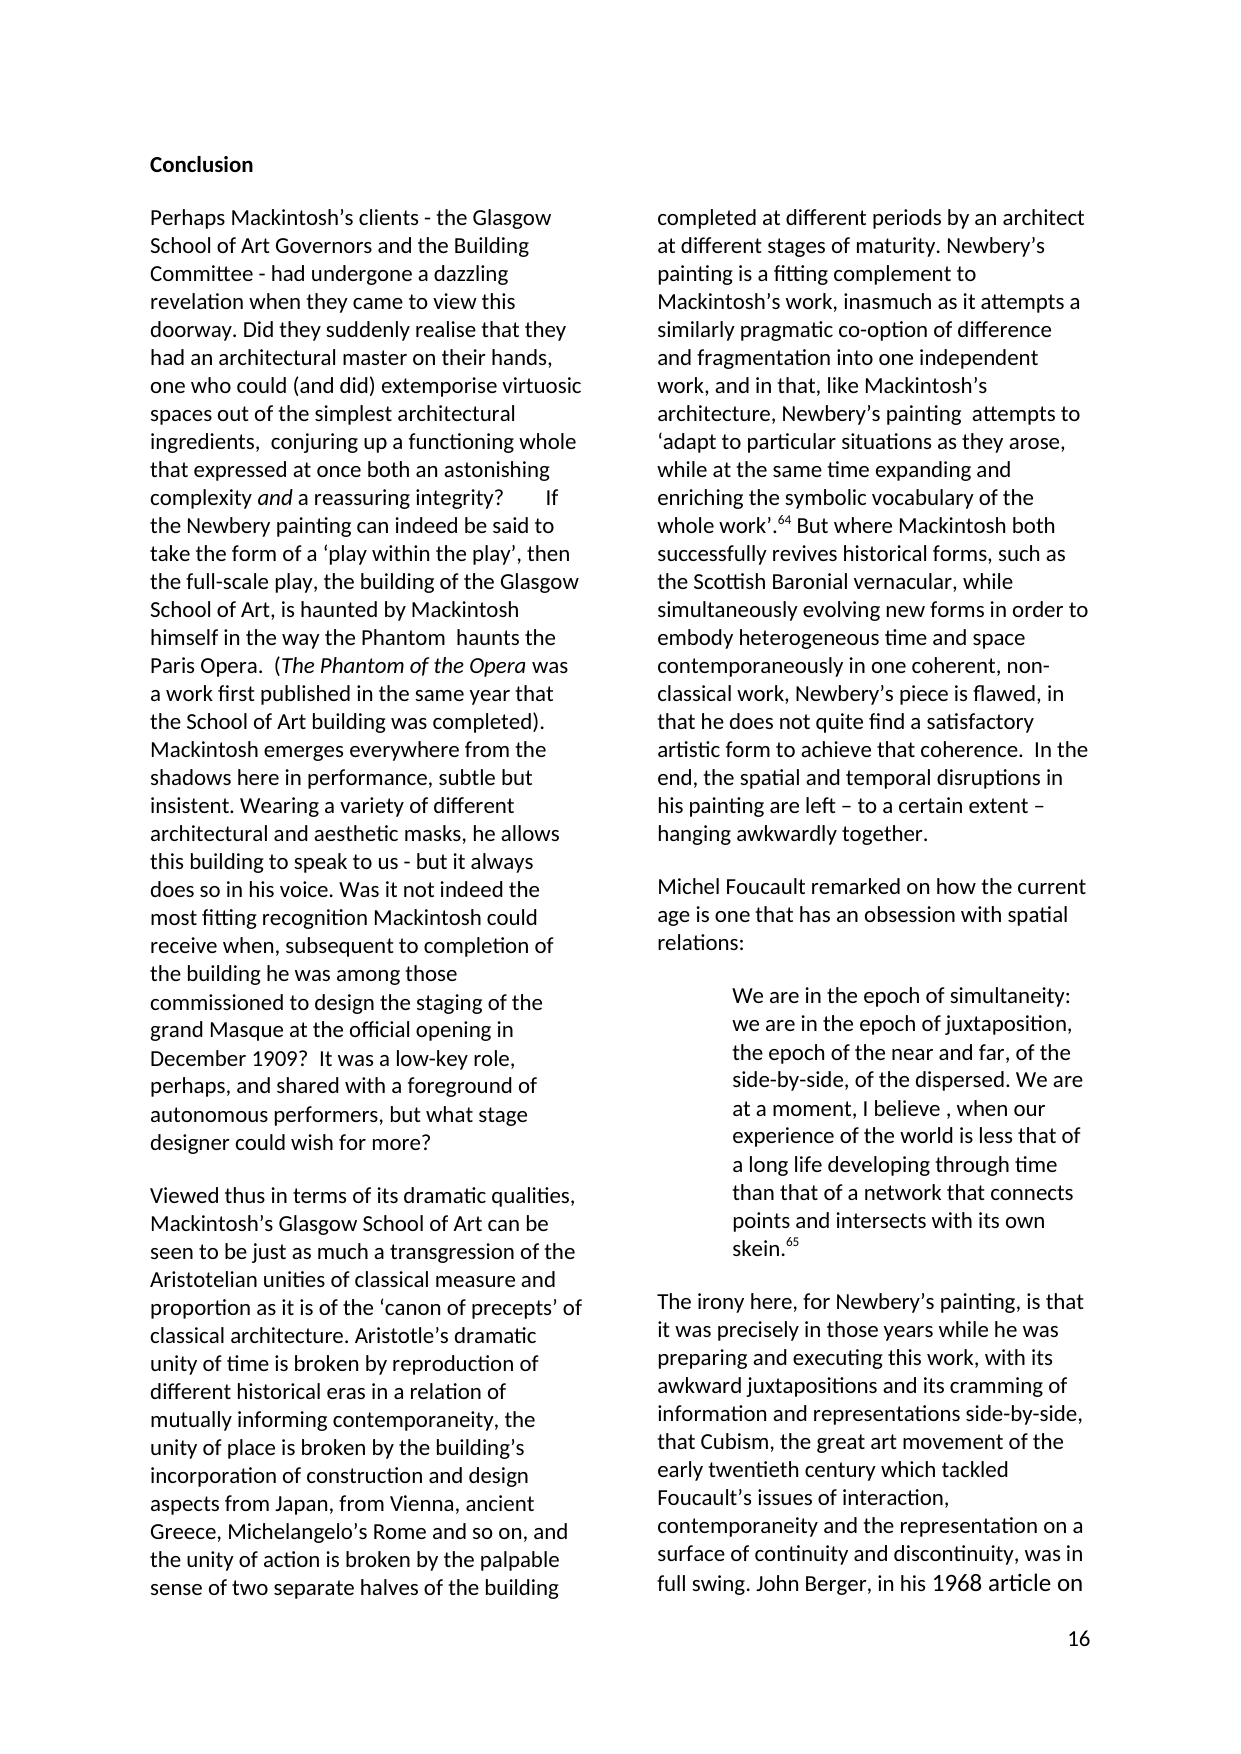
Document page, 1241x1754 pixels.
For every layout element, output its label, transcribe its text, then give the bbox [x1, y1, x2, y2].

text We are in the epoch of simultaneity: we are in the epoch of juxtaposition, the epoch of the near and far, of the side-by-side, of the dispersed. We are at a moment, I believe , when our experience of the world is less that of a long life developing through time than that of a network that connects points and intersects with its own skein. [732, 982, 1090, 1262]
text Viewed thus in terms of its dramatic qualities, Mackintosh’s Glasgow School of Art can be seen to be just as much a transgression of the Aristotelian unities of classical measure and proportion as it is of the ‘canon of precepts’ of classical architecture. Aristotle’s dramatic unity of time is broken by reproduction of different historical eras in a relation of mutually informing contemporaneity, the unity of place is broken by the building’s incorporation of construction and design aspects from Japan, from Vienna, ancient Greece, Michelangelo’s Rome and so on, and the unity of action is broken by the palpable sense of two separate halves of the building [150, 1181, 583, 1601]
text Perhaps Mackintosh’s clients - the Glasgow School of Art Governors and the Building Committee - had undergone a dazzling revelation when they came to view this doorway. Did they suddenly realise that they had an architectural master on their hands, one who could (and did) extemporise virtuosic spaces out of the simplest architectural ingredients, conjuring up a functioning whole that expressed at once both an astonishing complexity and a reassuring integrity? If the Newbery painting can indeed be said to take the form of a ‘play within the play’, then the full-scale play, the building of the Glasgow School of Art, is haunted by Mackintosh himself in the way the Phantom haunts the Paris Opera. (The Phantom of the Opera was a work first published in the same year that the School of Art building was completed). Mackintosh emerges everywhere from the shadows here in performance, subtle but insistent. Wearing a variety of different architectural and aesthetic masks, he allows this building to speak to us - but it always does so in his voice. Was it not indeed the most fitting recognition Mackintosh could receive when, subsequent to completion of the building he was among those commissioned to design the staging of the grand Masque at the official opening in December 1909? It was a low-key role, perhaps, and shared with a foreground of autonomous performers, but what stage designer could wish for more? [150, 203, 583, 1156]
text completed at different periods by an architect at different stages of maturity. Newbery’s painting is a fitting complement to Mackintosh’s work, inasmuch as it attempts a similarly pragmatic co-option of difference and fragmentation into one independent work, and in that, like Mackintosh’s architecture, Newbery’s painting attempts to ‘adapt to particular situations as they arose, while at the same time expanding and enriching the symbolic vocabulary of the whole work’. But where Mackintosh both successfully revives historical forms, such as the Scottish Baronial vernacular, while simultaneously evolving new forms in order to embody heterogeneous time and space contemporaneously in one coherent, non-classical work, Newbery’s piece is flawed, in that he does not quite find a satisfactory artistic form to achieve that coherence. In the end, the spatial and temporal disruptions in his painting are left – to a certain extent – hanging awkwardly together. [657, 203, 1090, 847]
text Michel Foucault remarked on how the current age is one that has an obsession with spatial relations: [657, 872, 1090, 957]
text Conclusion [150, 150, 583, 178]
